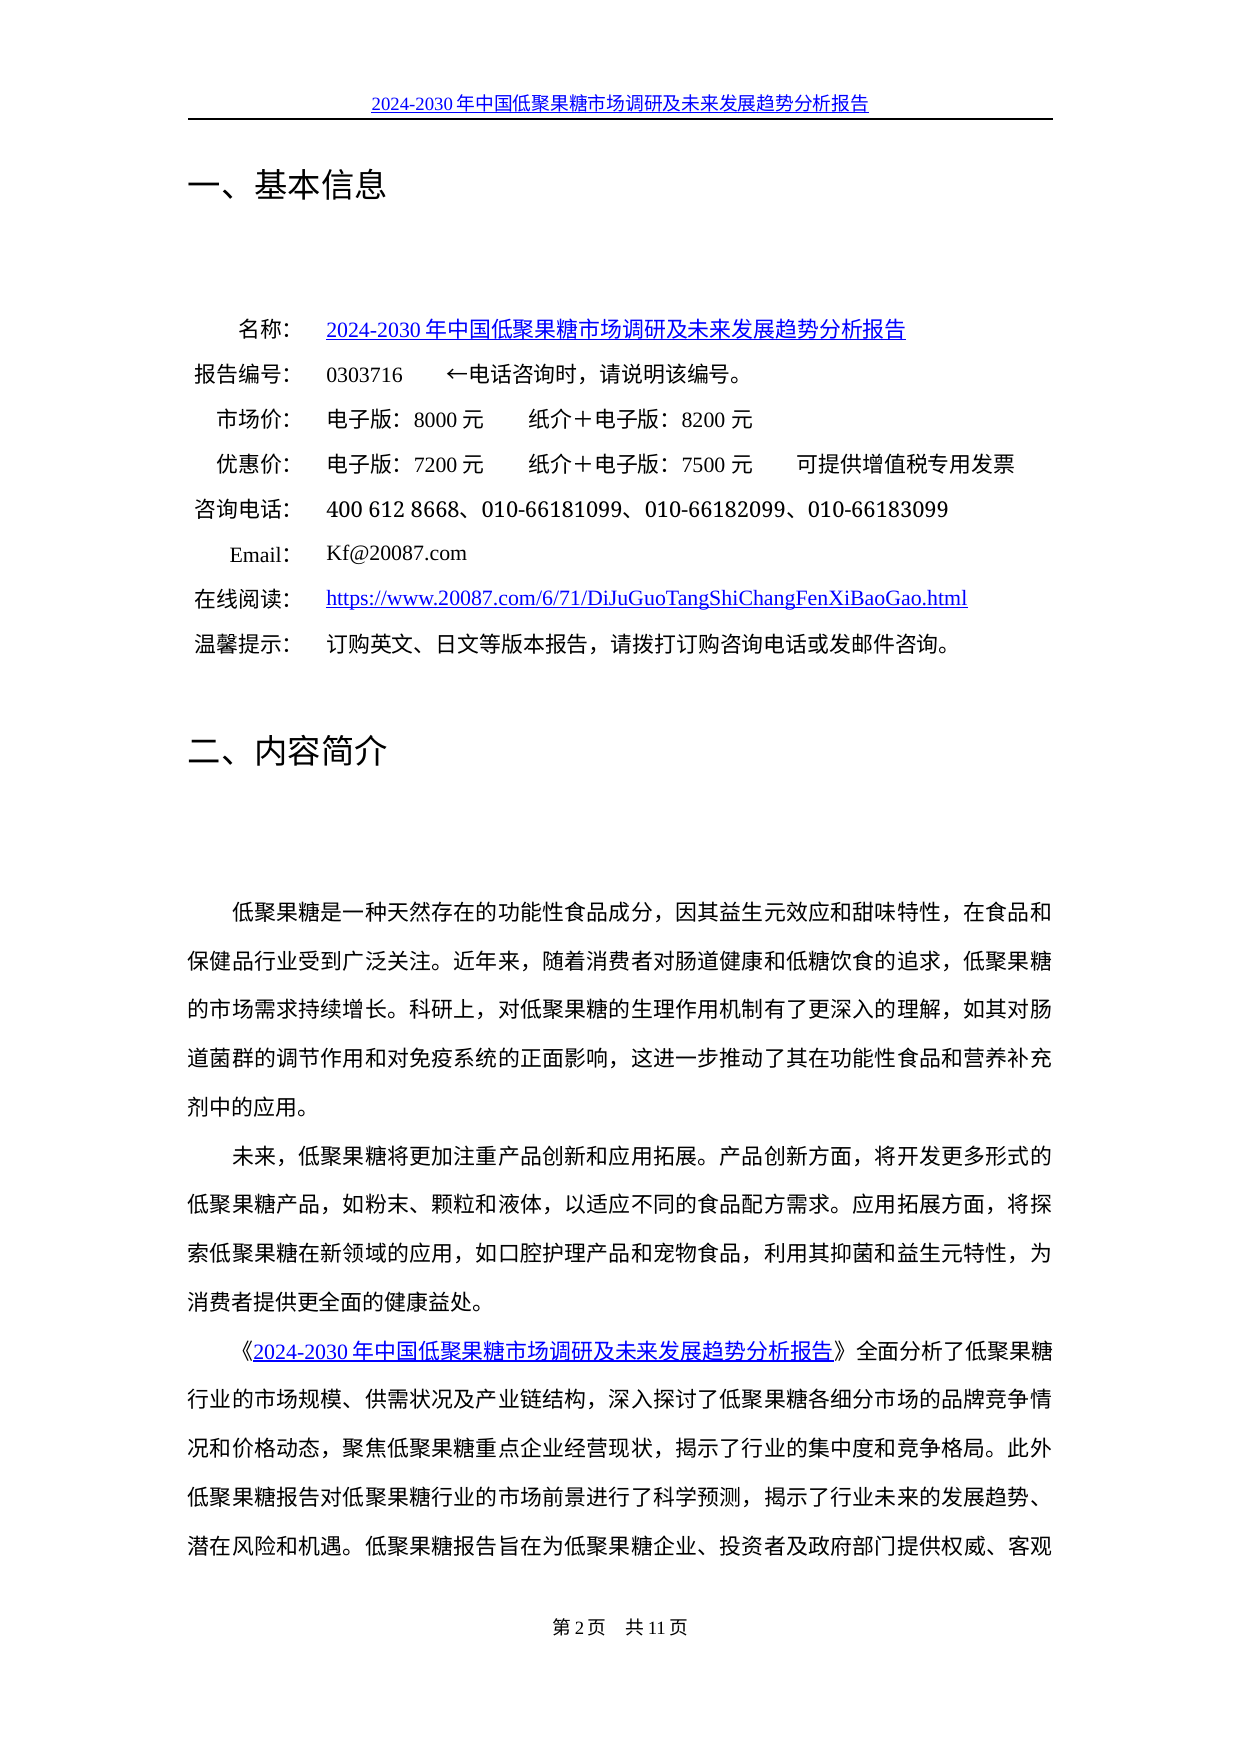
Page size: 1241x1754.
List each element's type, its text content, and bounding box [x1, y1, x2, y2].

table_cell 温馨提示： [167, 627, 315, 672]
table_cell 优惠价： [167, 447, 315, 492]
table_cell 电子版：8000 元 纸介＋电子版：8200 元 [315, 402, 1073, 447]
table_cell 咨询电话： [167, 492, 315, 537]
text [187, 894, 1053, 1561]
table_cell 报告编号： [167, 357, 315, 402]
title 二、内容简介 [187, 717, 1053, 782]
table_cell 电子版：7200 元 纸介＋电子版：7500 元 可提供增值税专用发票 [315, 447, 1073, 492]
table_cell 400 612 8668、010-66181099、010-66182099、010-66183099 [315, 492, 1073, 537]
table_header 名称： [167, 312, 315, 357]
table_cell 0303716 ←电话咨询时，请说明该编号。 [315, 357, 1073, 402]
table_cell 订购英文、日文等版本报告，请拨打订购咨询电话或发邮件咨询。 [315, 627, 1073, 672]
table_header 2024-2030年中国低聚果糖市场调研及未来发展趋势分析报告 [315, 312, 1073, 357]
table_cell Email： [167, 537, 315, 582]
table_cell Kf@20087.com [315, 537, 1073, 582]
table_cell 市场价： [167, 402, 315, 447]
table_cell [315, 582, 1073, 627]
table_cell 在线阅读： [167, 582, 315, 627]
title 一、基本信息 [187, 150, 1053, 215]
